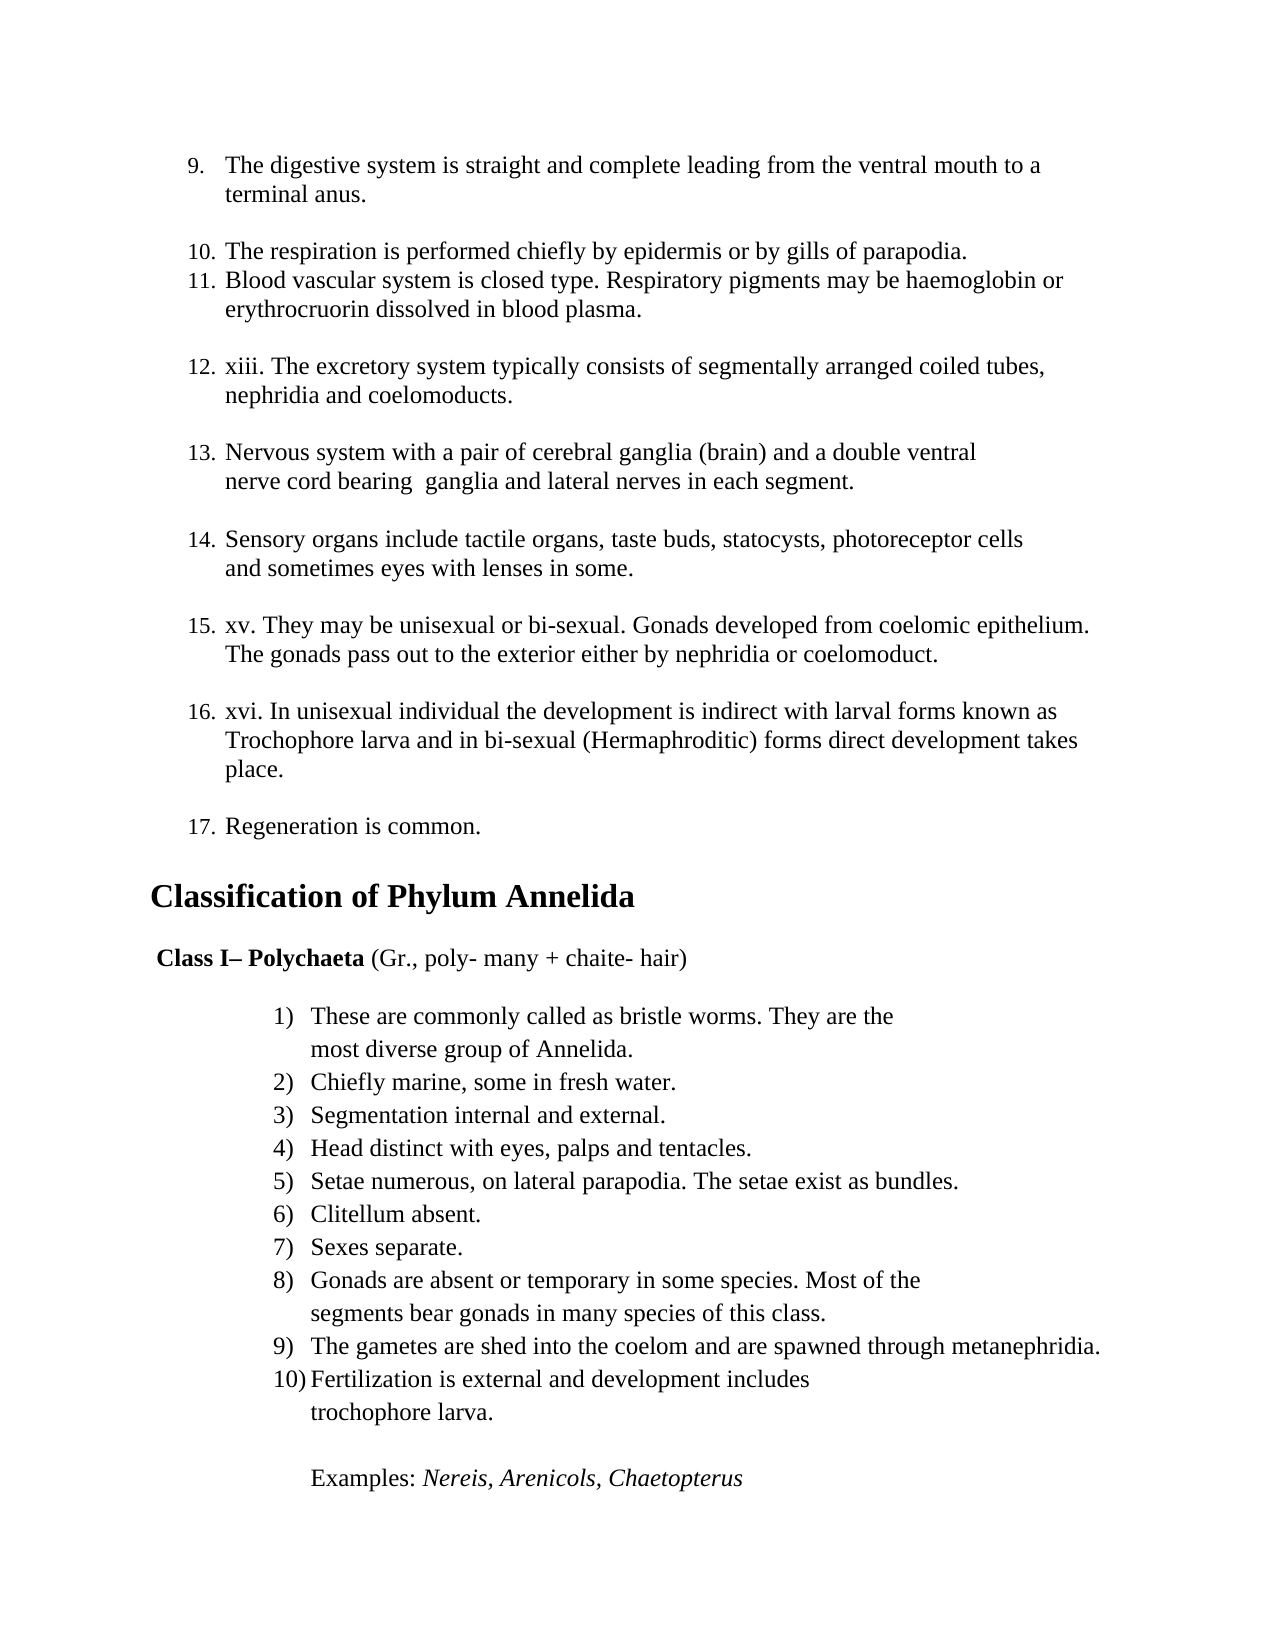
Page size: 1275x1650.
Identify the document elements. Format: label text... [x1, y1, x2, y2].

list Gonads are absent or temporary in some species. Most of the segments bear gonads in many species of this class. [273, 1265, 999, 1327]
list Clitellum absent. [273, 1199, 1125, 1228]
list xvi. In unisexual individual the development is indirect with larval forms known as Trochophore larva and in bi-sexual (Hermaphroditic) forms direct development takes place. [187, 696, 1125, 783]
list Sensory organs include tactile organs, taste buds, statocysts, photoreceptor cells and sometimes eyes with lenses in some. [187, 524, 1032, 581]
text Classification of Phylum Annelida [150, 876, 1125, 915]
list Chiefly marine, some in fresh water. [273, 1067, 1125, 1096]
list Nervous system with a pair of cerebral ganglia (brain) and a double ventral nerve cord bearing ganglia and lateral nerves in each segment. [187, 437, 1022, 495]
list The digestive system is straight and complete leading from the ventral mouth to a terminal anus. [187, 150, 1125, 207]
list These are commonly called as bristle worms. They are the most diverse group of Annelida. [273, 1001, 946, 1063]
text Class I– Polychaeta (Gr., poly- many + chaite- hair) [150, 943, 1125, 972]
list The respiration is performed chiefly by epidermis or by gills of parapodia. [187, 236, 1125, 265]
list Segmentation internal and external. [273, 1100, 1125, 1129]
list xiii. The excretory system typically consists of segmentally arranged coiled tubes, nephridia and coelomoducts. [187, 351, 1125, 409]
list Fertilization is external and development includes trochophore larva. [273, 1364, 826, 1426]
list Blood vascular system is closed type. Respiratory pigments may be haemoglobin or erythrocruorin dissolved in blood plasma. [187, 265, 1125, 322]
list Regeneration is common. [187, 811, 1125, 840]
list Head distinct with eyes, palps and tentacles. [273, 1133, 1125, 1162]
list The gametes are shed into the coelom and are spawned through metanephridia. [273, 1331, 1125, 1360]
list Setae numerous, on lateral parapodia. The setae exist as bundles. [273, 1166, 1125, 1195]
list Sexes separate. [273, 1232, 1125, 1261]
text Examples: Nereis, Arenicols, Chaetopterus [150, 1463, 826, 1492]
list xv. They may be unisexual or bi-sexual. Gonads developed from coelomic epithelium. The gonads pass out to the exterior either by nephridia or coelomoduct. [187, 610, 1125, 668]
